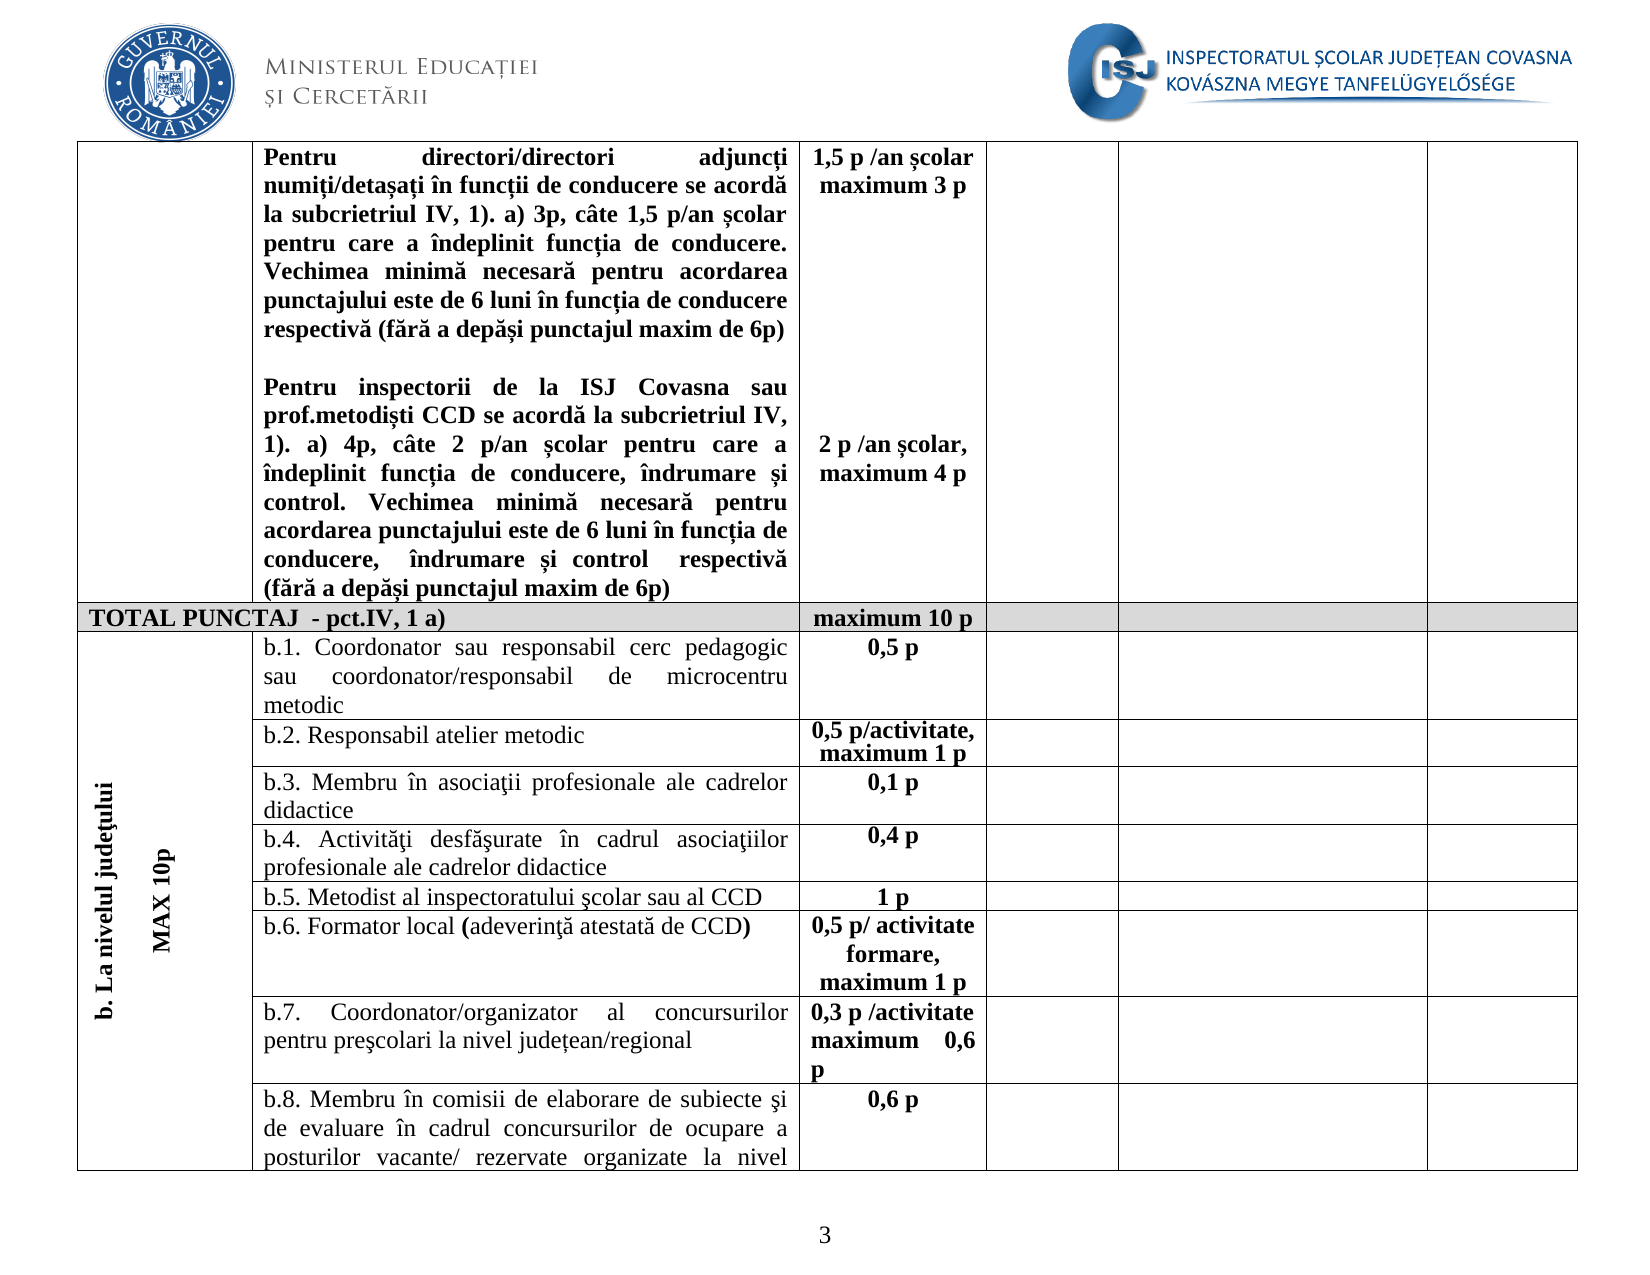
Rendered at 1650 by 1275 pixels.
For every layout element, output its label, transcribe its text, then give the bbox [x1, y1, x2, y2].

table_cell [1428, 882, 1577, 910]
table_cell [987, 142, 1118, 602]
table_cell [1119, 767, 1427, 824]
table_cell [1119, 1084, 1427, 1170]
table_cell [1428, 632, 1577, 719]
table_cell [987, 911, 1118, 996]
table_cell b.6. Formator local (adeverinţă atestată de CCD) [253, 911, 799, 996]
picture [260, 56, 540, 110]
table_cell 0,1 p [800, 767, 986, 824]
table_cell [78, 142, 252, 602]
table_cell [987, 632, 1118, 719]
table_cell 1 p [800, 882, 986, 910]
table_cell [1119, 911, 1427, 996]
table_cell [1428, 911, 1577, 996]
table_cell b.4. Activităţi desfăşurate în cadrul asociaţiilor profesionale ale cadrelor didactice [253, 825, 799, 881]
table_cell 0,5 p/activitate, maximum 1 p [800, 720, 986, 766]
table_cell [1428, 767, 1577, 824]
table_cell 1,5 p /an școlar maximum 3 p 2 p /an școlar, maximum 4 p [800, 142, 986, 602]
table_cell 0,4 p [800, 825, 986, 881]
table_cell [1428, 825, 1577, 881]
table_cell maximum 10 p [800, 603, 986, 631]
table_cell TOTAL PUNCTAJ - pct.IV, 1 a) [78, 603, 799, 631]
table_cell [1119, 825, 1427, 881]
table_cell [987, 767, 1118, 824]
table_cell [1119, 603, 1427, 631]
table_cell [987, 603, 1118, 631]
table_cell [987, 825, 1118, 881]
table_cell b.5. Metodist al inspectoratului şcolar sau al CCD [253, 882, 799, 910]
table_cell [1119, 997, 1427, 1083]
table_cell [987, 882, 1118, 910]
table_cell [1119, 882, 1427, 910]
table_cell [987, 997, 1118, 1083]
table_cell [987, 1084, 1118, 1170]
table_cell b.3. Membru în asociaţii profesionale ale cadrelor didactice [253, 767, 799, 824]
table_cell Pentru directori/directori adjuncți numiți/detașați în funcții de conducere se acordă la subcrietriul IV, 1). a) 3p, câte 1,5 p/an școlar pentru care a îndeplinit funcția de conducere. Vechimea minimă necesară pentru acordarea punctajului este de 6 luni în funcția de conducere respectivă (fără a depăși punctajul maxim de 6p) Pentru inspectorii de la ISJ Covasna sau prof.metodiști CCD se acordă la subcrietriul IV, 1). a) 4p, câte 2 p/an școlar pentru care a îndeplinit funcția de conducere, îndrumare și control. Vechimea minimă necesară pentru acordarea punctajului este de 6 luni în funcția de conducere, îndrumare și control respectivă (fără a depăși punctajul maxim de 6p) [253, 142, 799, 602]
table_cell 0,5 p [800, 632, 986, 719]
table_cell b.7. Coordonator/organizator al concursurilor pentru preşcolari la nivel județean/regional [253, 997, 799, 1083]
table_cell [1119, 720, 1427, 766]
table_cell [987, 720, 1118, 766]
table_cell [1428, 720, 1577, 766]
table_cell [1428, 142, 1577, 602]
table_cell [1119, 142, 1427, 602]
picture [103, 23, 236, 141]
table_cell 0,3 p /activitate maximum 0,6 p [800, 997, 986, 1083]
table_cell [1428, 997, 1577, 1083]
table_cell b. La nivelul judeţului MAX 10p [78, 632, 252, 1170]
table_cell [1428, 1084, 1577, 1170]
picture [1046, 0, 1574, 141]
table_cell b.1. Coordonator sau responsabil cerc pedagogic sau coordonator/responsabil de microcentru metodic [253, 632, 799, 719]
table_cell b.2. Responsabil atelier metodic [253, 720, 799, 766]
table_cell [1119, 632, 1427, 719]
table_cell 0,5 p/ activitate formare, maximum 1 p [800, 911, 986, 996]
table_cell 0,6 p [800, 1084, 986, 1170]
table_cell [1428, 603, 1577, 631]
